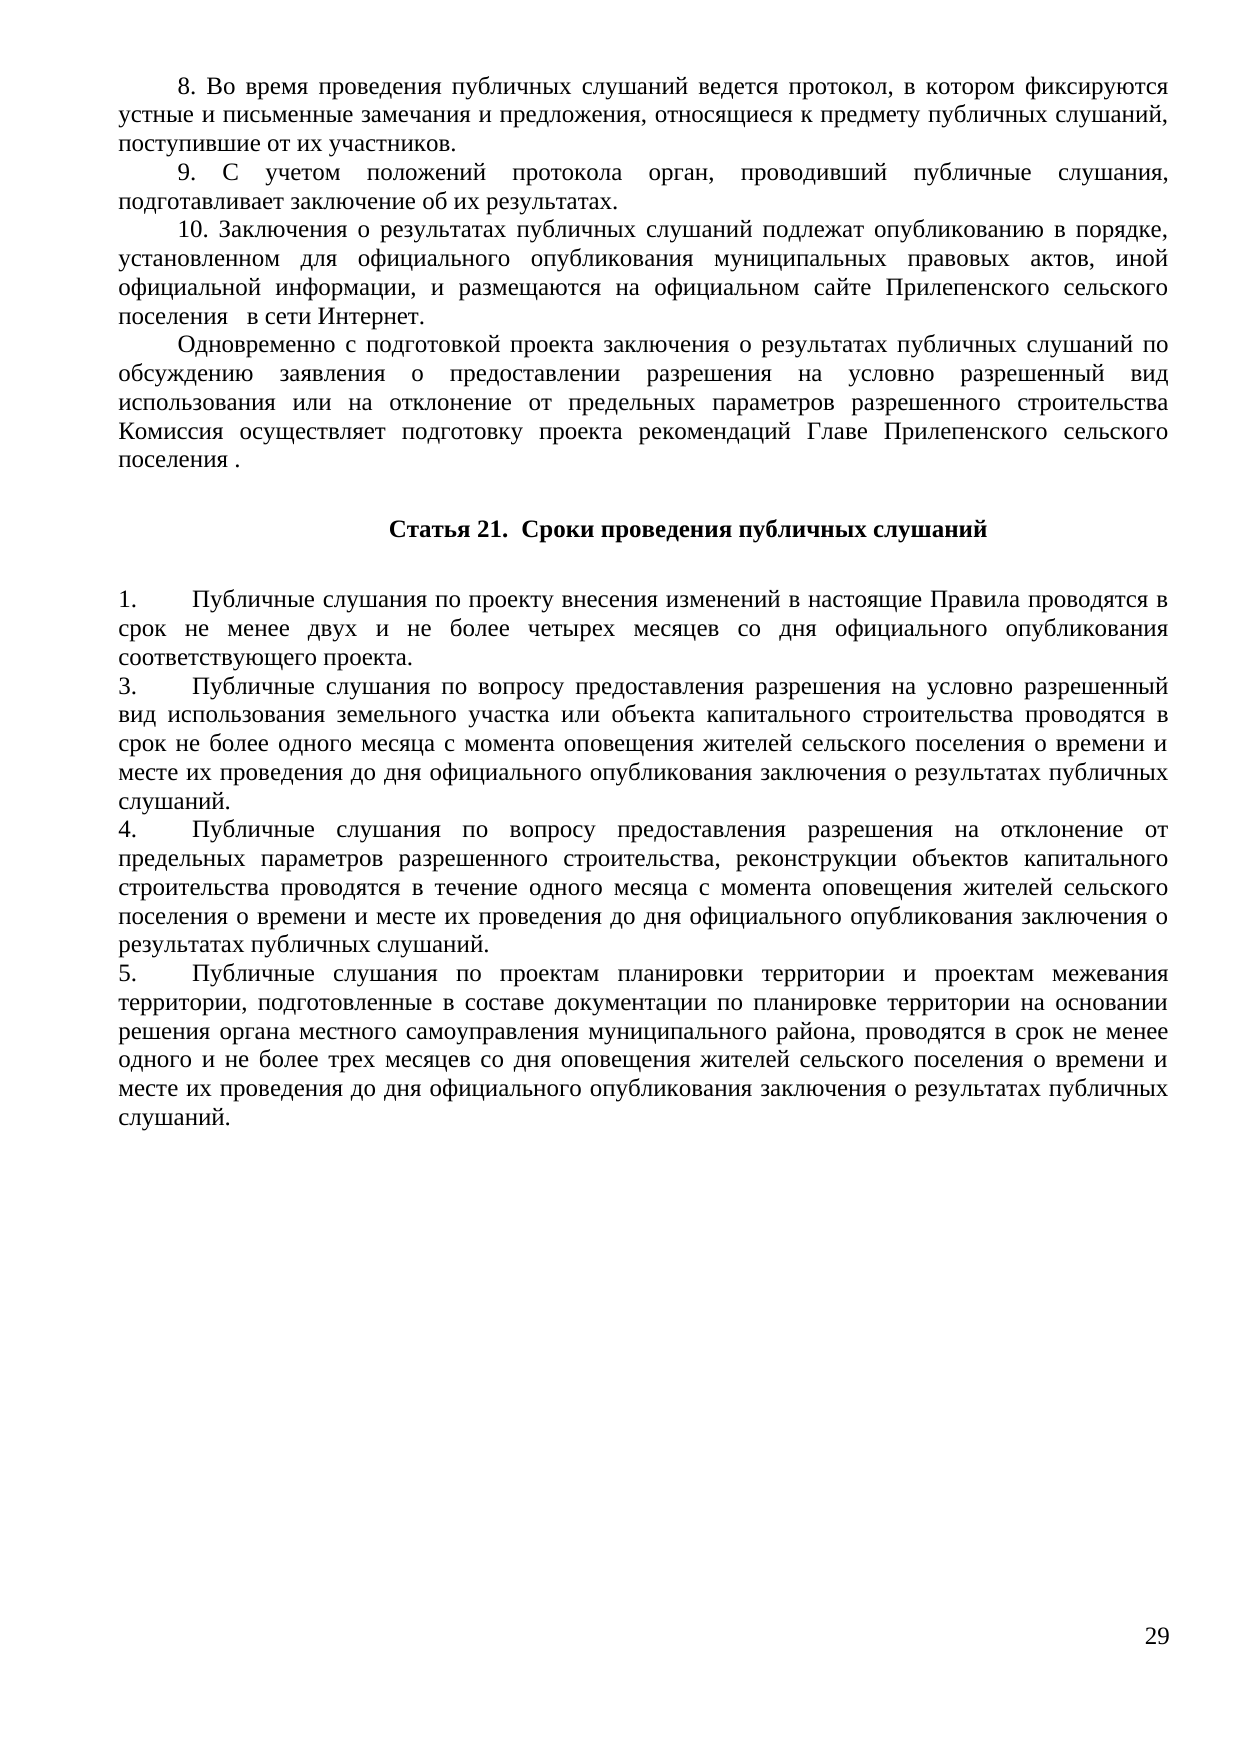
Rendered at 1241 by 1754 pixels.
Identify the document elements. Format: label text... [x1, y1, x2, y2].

text 8. Во время проведения публичных слушаний ведется протокол, в котором фиксируются устные и письменные замечания и предложения, относящиеся к предмету публичных слушаний, поступившие от их участников. [118, 71, 1169, 157]
text 4. Публичные слушания по вопросу предоставления разрешения на отклонение от предельных параметров разрешенного строительства, реконструкции объектов капитального строительства проводятся в течение одного месяца с момента оповещения жителей сельского поселения о времени и месте их проведения до дня официального опубликования заключения о результатах публичных слушаний. [118, 814, 1169, 958]
text Одновременно с подготовкой проекта заключения о результатах публичных слушаний по обсуждению заявления о предоставлении разрешения на условно разрешенный вид использования или на отклонение от предельных параметров разрешенного строительства Комиссия осуществляет подготовку проекта рекомендаций Главе Прилепенского сельского поселения . [118, 329, 1169, 473]
text 3. Публичные слушания по вопросу предоставления разрешения на условно разрешенный вид использования земельного участка или объекта капитального строительства проводятся в срок не более одного месяца с момента оповещения жителей сельского поселения о времени и месте их проведения до дня официального опубликования заключения о результатах публичных слушаний. [118, 671, 1169, 814]
subtitle Сроки проведения публичных слушаний [207, 514, 1169, 543]
text 1. Публичные слушания по проекту внесения изменений в настоящие Правила проводятся в срок не менее двух и не более четырех месяцев со дня официального опубликования соответствующего проекта. [118, 584, 1169, 671]
text 9. С учетом положений протокола орган, проводивший публичные слушания, подготавливает заключение об их результатах. [118, 157, 1169, 214]
text 5. Публичные слушания по проектам планировки территории и проектам межевания территории, подготовленные в составе документации по планировке территории на основании решения органа местного самоуправления муниципального района, проводятся в срок не менее одного и не более трех месяцев со дня оповещения жителей сельского поселения о времени и месте их проведения до дня официального опубликования заключения о результатах публичных слушаний. [118, 958, 1169, 1131]
text 10. Заключения о результатах публичных слушаний подлежат опубликованию в порядке, установленном для официального опубликования муниципальных правовых актов, иной официальной информации, и размещаются на официальном сайте Прилепенского сельского поселения в сети Интернет. [118, 214, 1169, 329]
